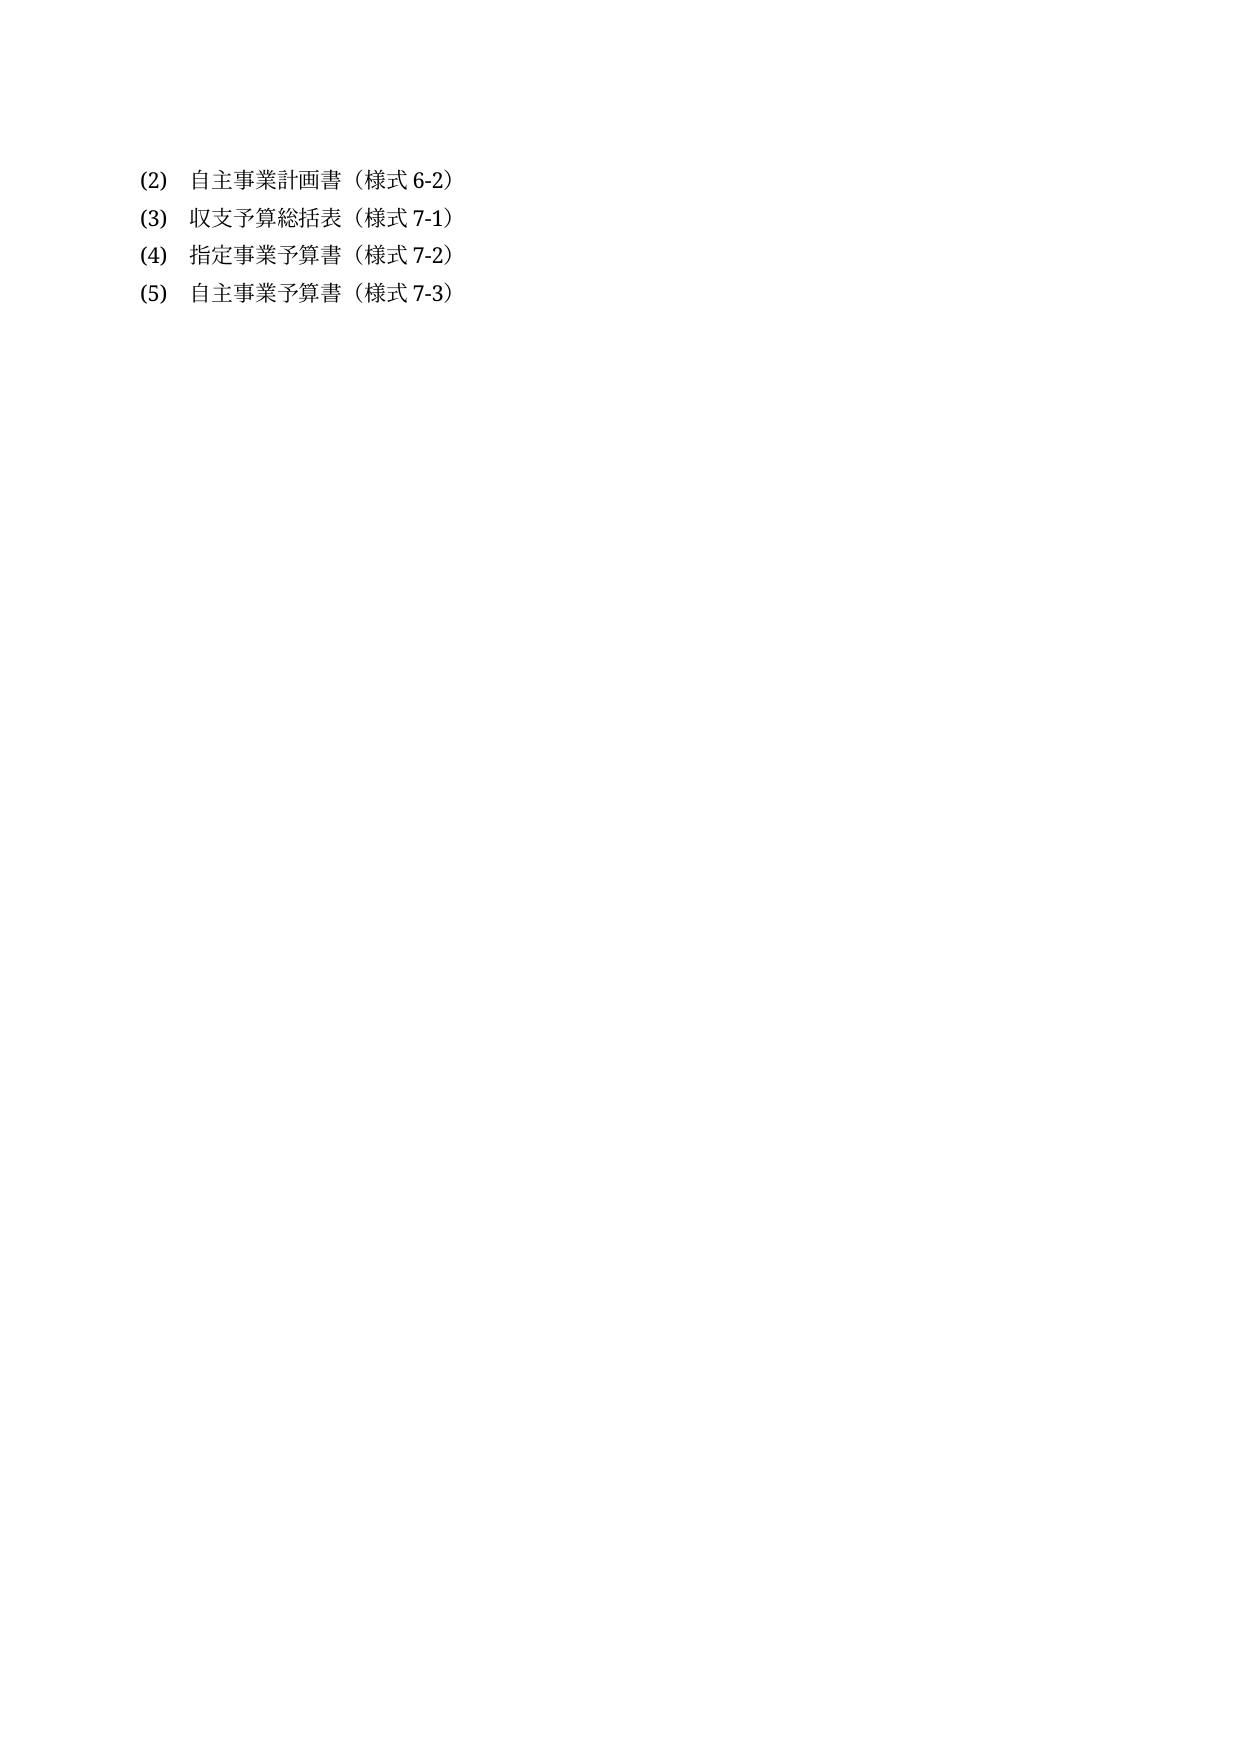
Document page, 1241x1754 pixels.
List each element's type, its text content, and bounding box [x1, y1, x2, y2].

text (4) 指定事業予算書（様式7-2） [118, 235, 1122, 273]
text (3) 収支予算総括表（様式7-1） [118, 198, 1122, 235]
text (2) 自主事業計画書（様式6-2） [118, 160, 1122, 198]
text (5) 自主事業予算書（様式7-3） [118, 273, 1122, 310]
